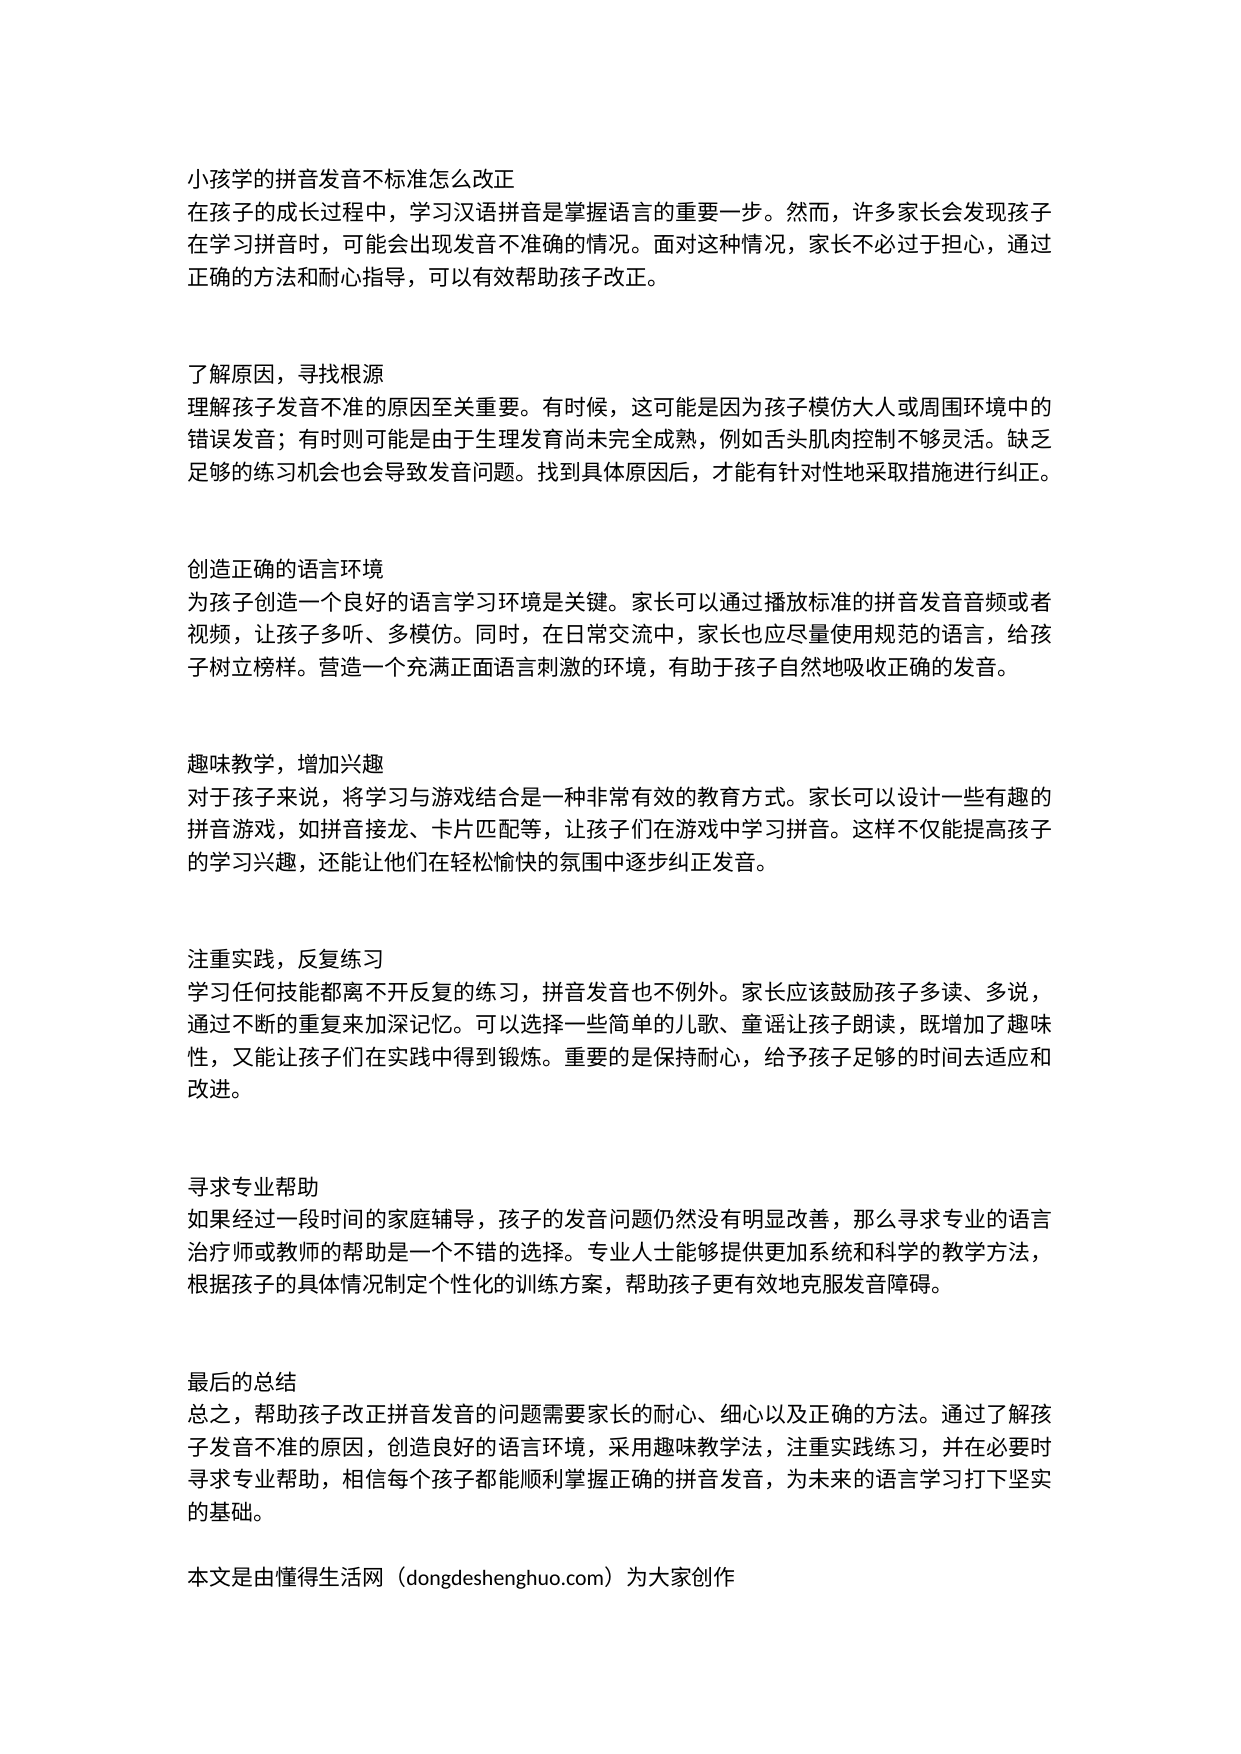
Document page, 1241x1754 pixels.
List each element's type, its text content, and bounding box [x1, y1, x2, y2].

text 注重实践，反复练习 [187, 942, 1053, 974]
text 创造正确的语言环境 [187, 552, 1053, 584]
text 如果经过一段时间的家庭辅导，孩子的发音问题仍然没有明显改善，那么寻求专业的语言治疗师或教师的帮助是一个不错的选择。专业人士能够提供更加系统和科学的教学方法，根据孩子的具体情况制定个性化的训练方案，帮助孩子更有效地克服发音障碍。 [187, 1202, 1053, 1299]
text 学习任何技能都离不开反复的练习，拼音发音也不例外。家长应该鼓励孩子多读、多说，通过不断的重复来加深记忆。可以选择一些简单的儿歌、童谣让孩子朗读，既增加了趣味性，又能让孩子们在实践中得到锻炼。重要的是保持耐心，给予孩子足够的时间去适应和改进。 [187, 974, 1053, 1104]
text 趣味教学，增加兴趣 [187, 747, 1053, 779]
text 对于孩子来说，将学习与游戏结合是一种非常有效的教育方式。家长可以设计一些有趣的拼音游戏，如拼音接龙、卡片匹配等，让孩子们在游戏中学习拼音。这样不仅能提高孩子的学习兴趣，还能让他们在轻松愉快的氛围中逐步纠正发音。 [187, 779, 1053, 877]
text 在孩子的成长过程中，学习汉语拼音是掌握语言的重要一步。然而，许多家长会发现孩子在学习拼音时，可能会出现发音不准确的情况。面对这种情况，家长不必过于担心，通过正确的方法和耐心指导，可以有效帮助孩子改正。 [187, 194, 1053, 292]
text 本文是由懂得生活网（dongdeshenghuo.com）为大家创作 [187, 1559, 1053, 1592]
text 总之，帮助孩子改正拼音发音的问题需要家长的耐心、细心以及正确的方法。通过了解孩子发音不准的原因，创造良好的语言环境，采用趣味教学法，注重实践练习，并在必要时寻求专业帮助，相信每个孩子都能顺利掌握正确的拼音发音，为未来的语言学习打下坚实的基础。 [187, 1397, 1053, 1527]
text 寻求专业帮助 [187, 1169, 1053, 1202]
text 最后的总结 [187, 1364, 1053, 1397]
text 理解孩子发音不准的原因至关重要。有时候，这可能是因为孩子模仿大人或周围环境中的错误发音；有时则可能是由于生理发育尚未完全成熟，例如舌头肌肉控制不够灵活。缺乏足够的练习机会也会导致发音问题。找到具体原因后，才能有针对性地采取措施进行纠正。 [187, 389, 1053, 487]
text 为孩子创造一个良好的语言学习环境是关键。家长可以通过播放标准的拼音发音音频或者视频，让孩子多听、多模仿。同时，在日常交流中，家长也应尽量使用规范的语言，给孩子树立榜样。营造一个充满正面语言刺激的环境，有助于孩子自然地吸收正确的发音。 [187, 584, 1053, 682]
text 小孩学的拼音发音不标准怎么改正 [187, 162, 1053, 194]
text 了解原因，寻找根源 [187, 357, 1053, 389]
